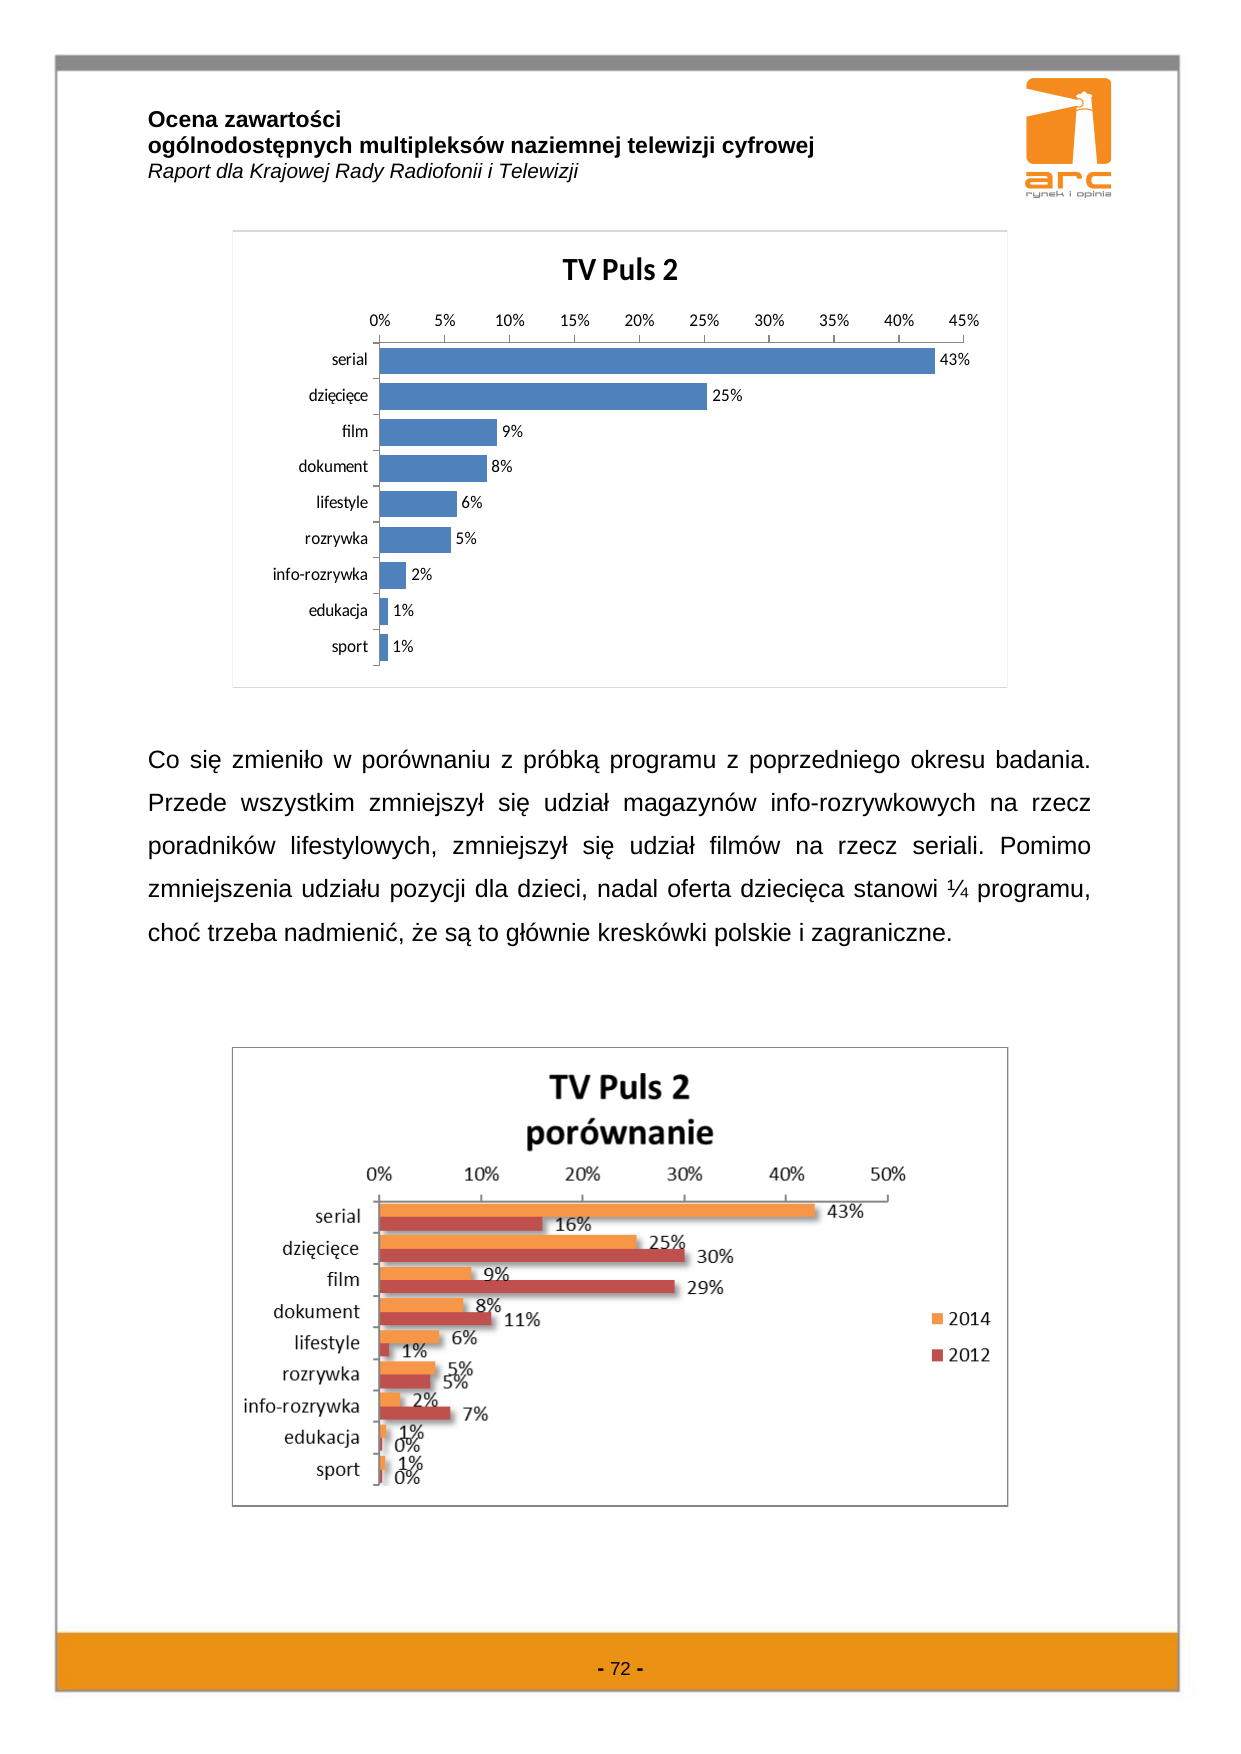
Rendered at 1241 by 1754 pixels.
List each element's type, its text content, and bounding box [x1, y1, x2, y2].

text Co się zmieniło w porównaniu z próbką programu z poprzedniego okresu badania. Przede wszystkim zmniejszył się udział magazynów info-rozrywkowych na rzecz poradników lifestylowych, zmniejszył się udział filmów na rzecz seriali. Pomimo zmniejszenia udziału pozycji dla dzieci, nadal oferta dziecięca stanowi ¼ programu, choć trzeba nadmienić, że są to głównie kreskówki polskie i zagraniczne. [148, 745, 1092, 946]
picture [0, 0, 1238, 1751]
